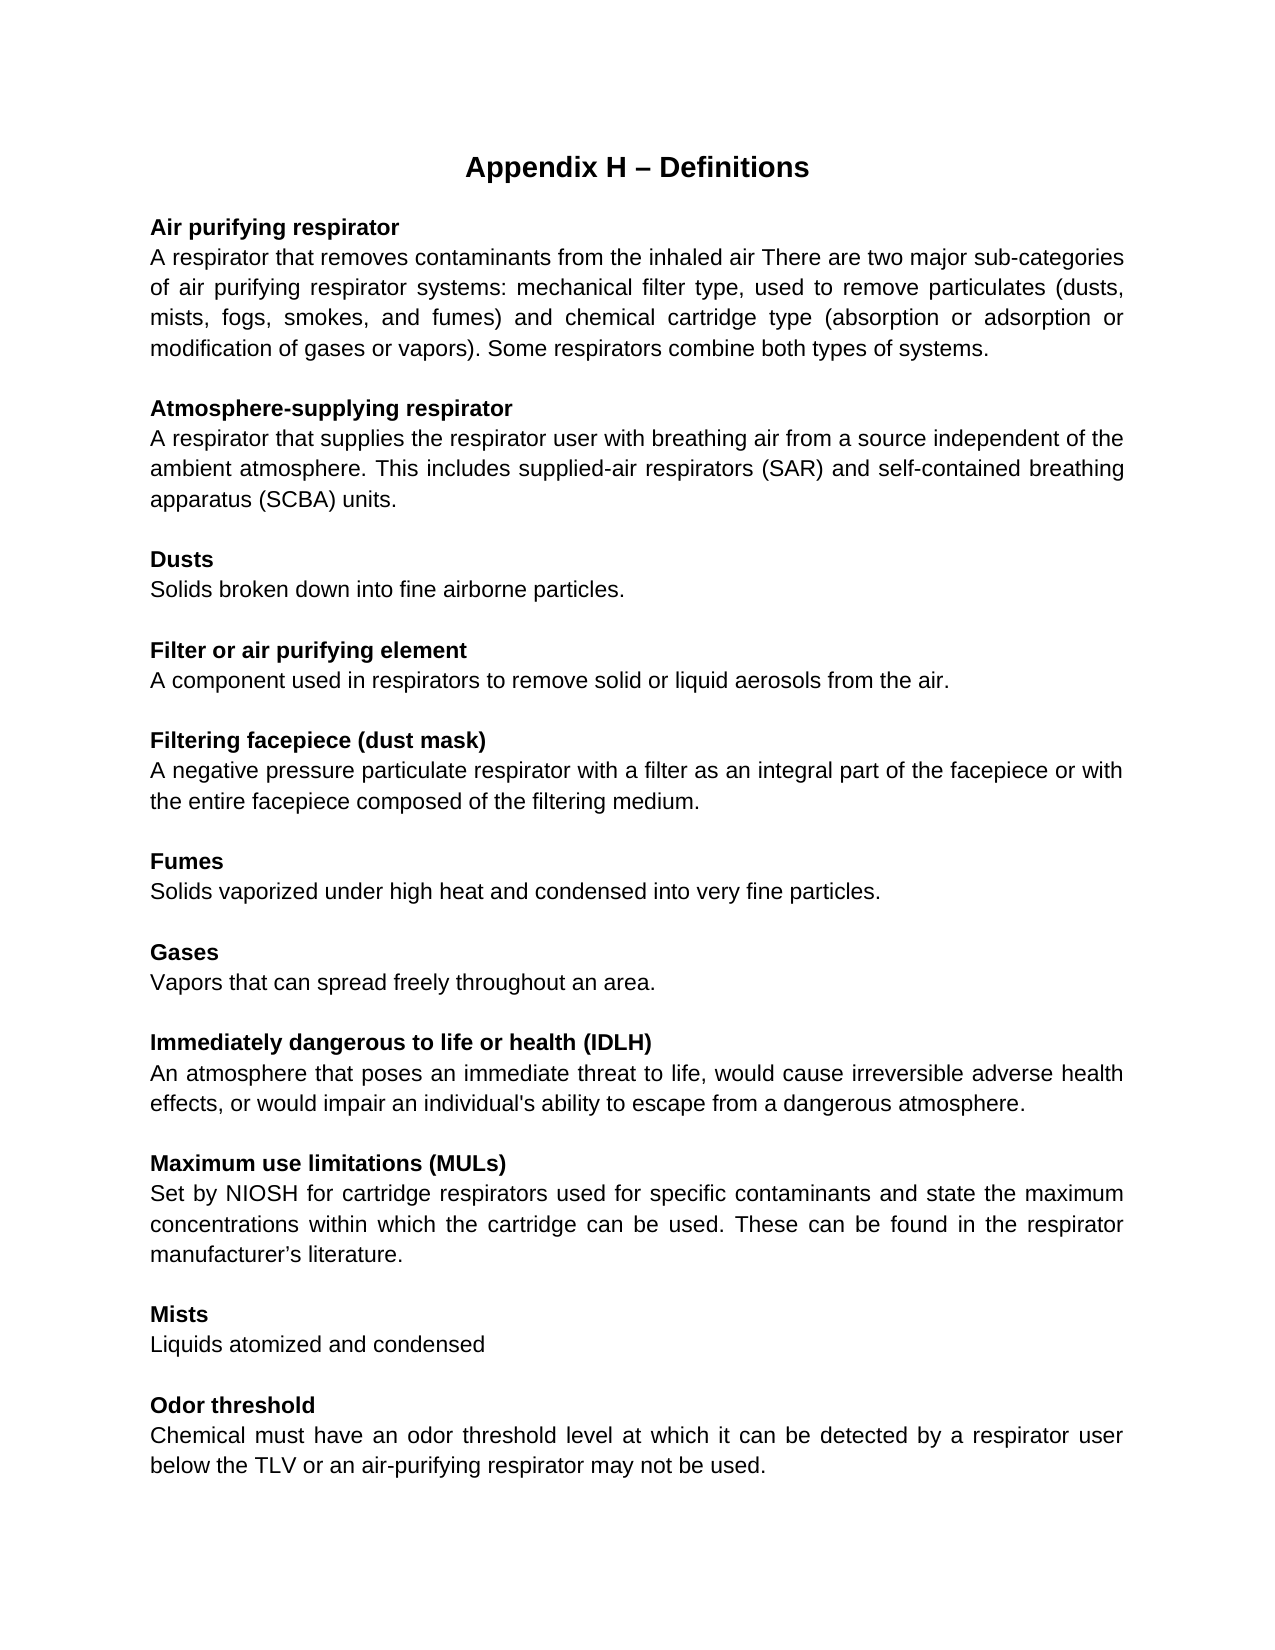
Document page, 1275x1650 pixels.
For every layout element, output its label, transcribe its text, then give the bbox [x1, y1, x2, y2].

text A negative pressure particulate respirator with a filter as an integral part of the facepiece or with the entire facepiece composed of the filtering medium. [150, 757, 1125, 814]
text Maximum use limitations (MULs) [150, 1150, 1125, 1177]
text Appendix H – Definitions [150, 150, 1125, 183]
text Dusts [150, 546, 1125, 572]
text Liquids atomized and condensed [150, 1331, 1125, 1358]
text Vapors that can spread freely throughout an area. [150, 969, 1125, 995]
text Filter or air purifying element [150, 637, 1125, 663]
text Chemical must have an odor threshold level at which it can be detected by a respirator user below the TLV or an air-purifying respirator may not be used. [150, 1422, 1125, 1479]
text Atmosphere-supplying respirator [150, 395, 1125, 421]
text Mists [150, 1301, 1125, 1328]
text Set by NIOSH for cartridge respirators used for specific contaminants and state the maximum concentrations within which the cartridge can be used. These can be found in the respirator manufacturer’s literature. [150, 1180, 1125, 1267]
text Air purifying respirator [150, 214, 1125, 240]
text Gases [150, 939, 1125, 965]
text A component used in respirators to remove solid or liquid aerosols from the air. [150, 667, 1125, 693]
text Odor threshold [150, 1392, 1125, 1418]
text A respirator that removes contaminants from the inhaled air There are two major sub-categories of air purifying respirator systems: mechanical filter type, used to remove particulates (dusts, mists, fogs, smokes, and fumes) and chemical cartridge type (absorption or adsorption or modification of gases or vapors). Some respirators combine both types of systems. [150, 244, 1125, 361]
text Solids broken down into fine airborne particles. [150, 576, 1125, 603]
text Filtering facepiece (dust mask) [150, 727, 1125, 754]
text A respirator that supplies the respirator user with breathing air from a source independent of the ambient atmosphere. This includes supplied-air respirators (SAR) and self-contained breathing apparatus (SCBA) units. [150, 425, 1125, 512]
text Fumes [150, 848, 1125, 874]
text An atmosphere that poses an immediate threat to life, would cause irreversible adverse health effects, or would impair an individual's ability to escape from a dangerous atmosphere. [150, 1059, 1125, 1116]
text Immediately dangerous to life or health (IDLH) [150, 1029, 1125, 1056]
text Solids vaporized under high heat and condensed into very fine particles. [150, 878, 1125, 905]
